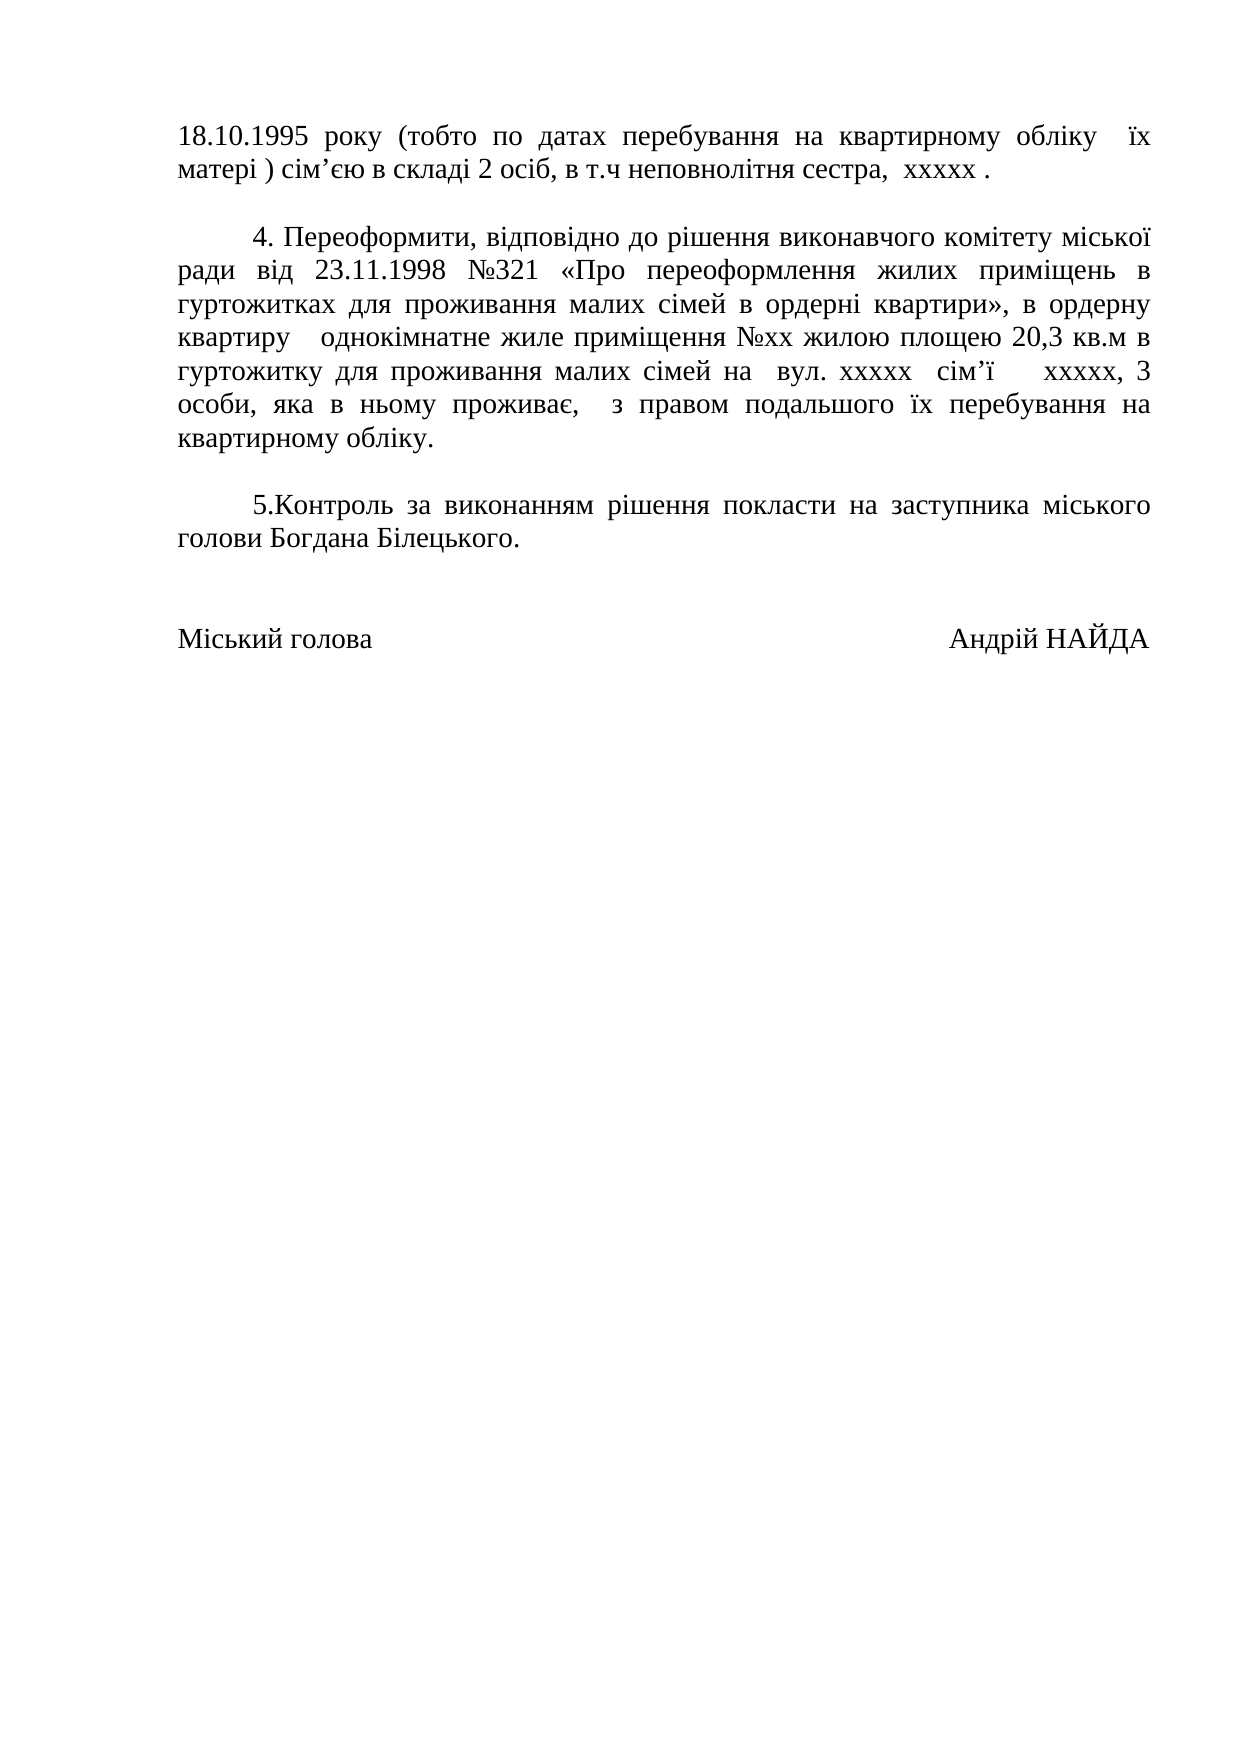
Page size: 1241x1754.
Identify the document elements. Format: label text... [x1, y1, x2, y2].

text Міський голова Андрій НАЙДА [177, 621, 1152, 655]
text 5.Контроль за виконанням рішення покласти на заступника міського голови Богдана Білецького. [177, 487, 1152, 554]
text 4. Переоформити, відповідно до рішення виконавчого комітету міської ради від 23.11.1998 №321 «Про переоформлення жилих приміщень в гуртожитках для проживання малих сімей в ордерні квартири», в ордерну квартиру однокімнатне жиле приміщення №хх жилою площею 20,3 кв.м в гуртожитку для проживання малих сімей на вул. ххххх сім’ї ххххх, 3 особи, яка в ньому проживає, з правом подальшого їх перебування на квартирному обліку. [177, 219, 1152, 453]
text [177, 118, 1152, 185]
